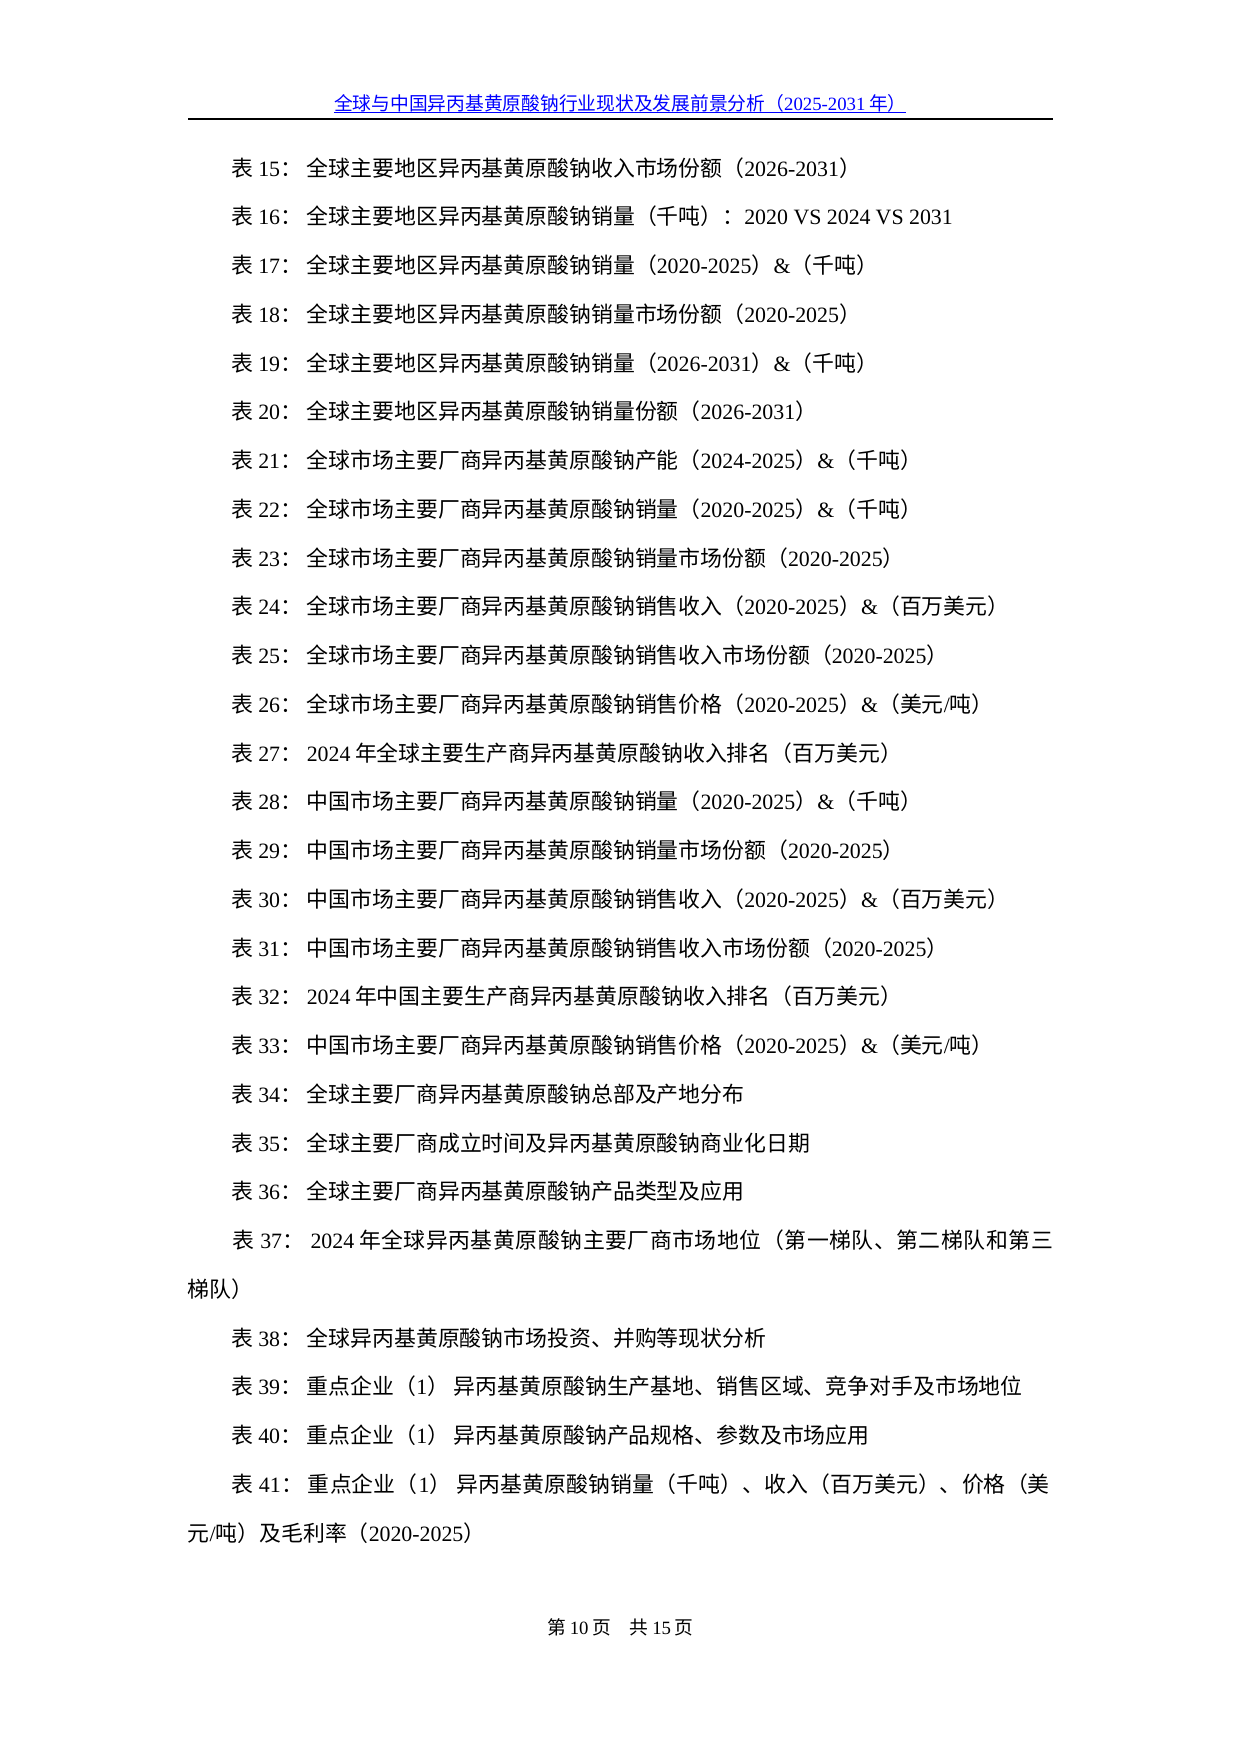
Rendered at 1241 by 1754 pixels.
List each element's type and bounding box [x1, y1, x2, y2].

text [187, 150, 1053, 1548]
